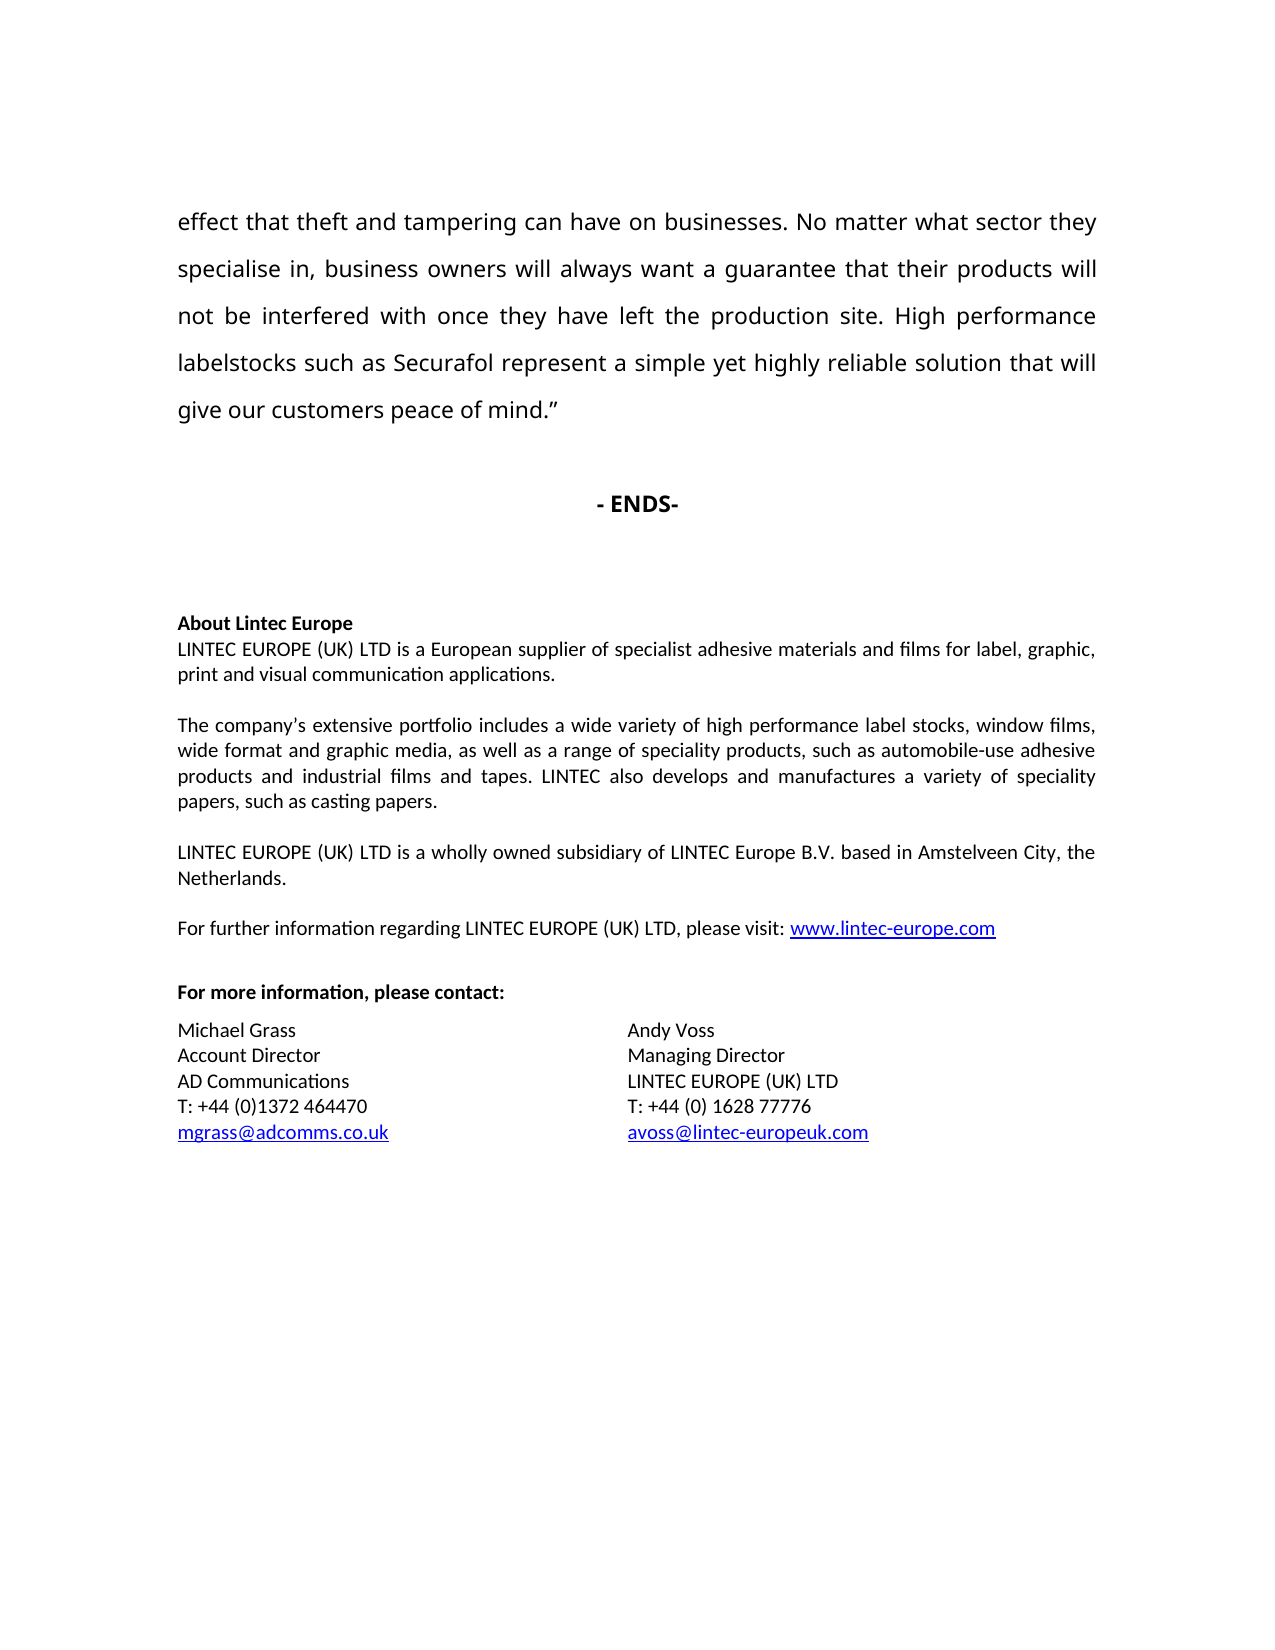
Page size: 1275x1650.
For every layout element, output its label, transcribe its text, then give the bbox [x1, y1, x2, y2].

text LINTEC EUROPE (UK) LTD is a wholly owned subsidiary of LINTEC Europe B.V. based in Amstelveen City, the Netherlands. [177, 839, 1098, 890]
text For more information, please contact: [177, 979, 1098, 1004]
text About Lintec Europe [177, 611, 1098, 636]
text The company’s extensive portfolio includes a wide variety of high performance label stocks, window films, wide format and graphic media, as well as a range of speciality products, such as automobile-use adhesive products and industrial films and tapes. LINTEC also develops and manufactures a variety of speciality papers, such as casting papers. [177, 712, 1098, 814]
text T: +44 (0)1372 464470 T: +44 (0) 1628 77776 [177, 1093, 1098, 1119]
text Michael Grass Andy Voss [177, 1017, 1098, 1043]
text mgrass@adcomms.co.uk avoss@lintec-europeuk.com [177, 1119, 1098, 1144]
text LINTEC EUROPE (UK) LTD is a European supplier of specialist adhesive materials and films for label, graphic, print and visual communication applications. [177, 636, 1098, 687]
text - ENDS- [177, 487, 1098, 519]
text Account Director Managing Director [177, 1043, 1098, 1068]
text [177, 206, 1098, 425]
text AD Communications LINTEC EUROPE (UK) LTD [177, 1068, 1098, 1093]
text For further information regarding LINTEC EUROPE (UK) LTD, please visit: www.lintec-europe.com [177, 916, 1098, 941]
